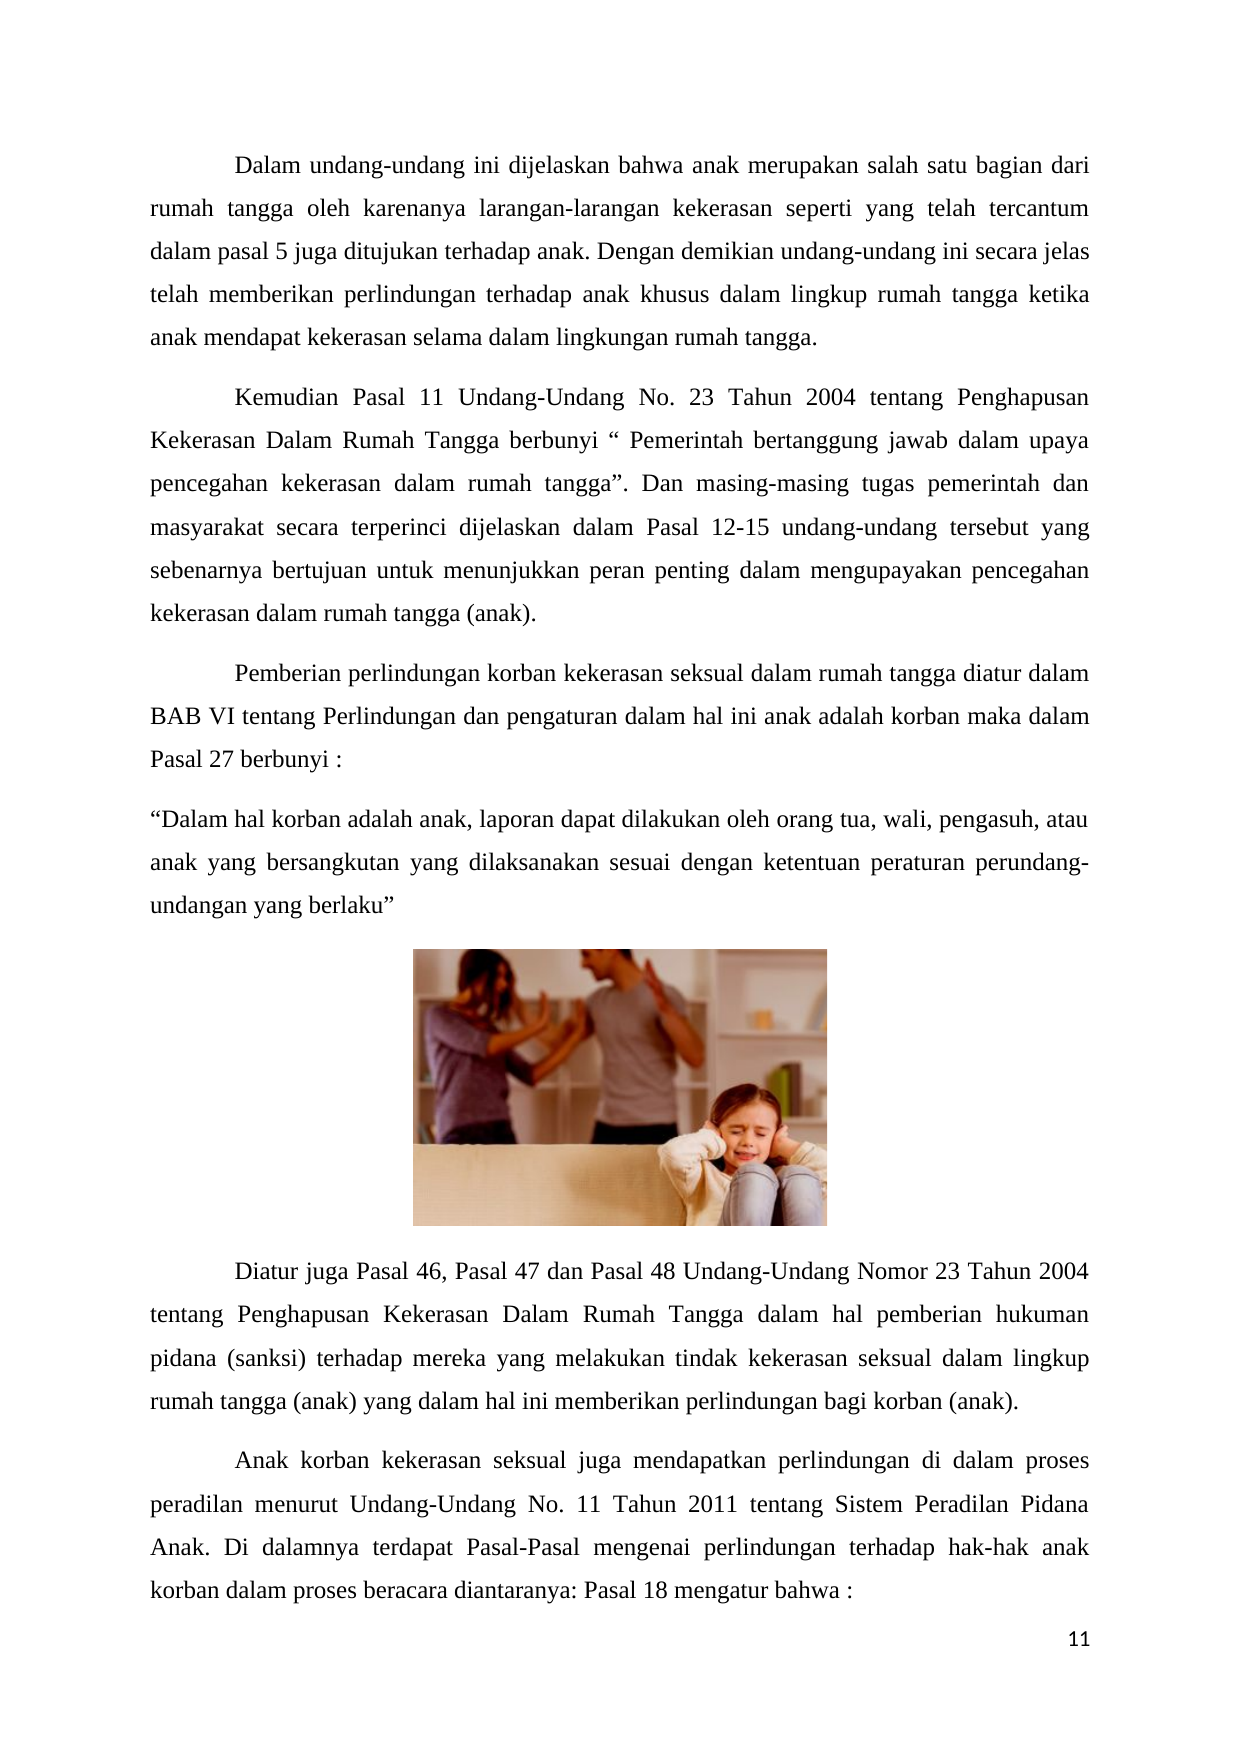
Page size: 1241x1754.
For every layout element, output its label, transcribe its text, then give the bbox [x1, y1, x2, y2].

text Pemberian perlindungan korban kekerasan seksual dalam rumah tangga diatur dalam BAB VI tentang Perlindungan dan pengaturan dalam hal ini anak adalah korban maka dalam Pasal 27 berbunyi : [150, 658, 1090, 773]
text “Dalam hal korban adalah anak, laporan dapat dilakukan oleh orang tua, wali, pengasuh, atau anak yang bersangkutan yang dilaksanakan sesuai dengan ketentuan peraturan perundang-undangan yang berlaku” [150, 804, 1090, 919]
text Anak korban kekerasan seksual juga mendapatkan perlindungan di dalam proses peradilan menurut Undang-Undang No. 11 Tahun 2011 tentang Sistem Peradilan Pidana Anak. Di dalamnya terdapat Pasal-Pasal mengenai perlindungan terhadap hak-hak anak korban dalam proses beracara diantaranya: Pasal 18 mengatur bahwa : [150, 1446, 1090, 1604]
picture [413, 949, 828, 1226]
text Diatur juga Pasal 46, Pasal 47 dan Pasal 48 Undang-Undang Nomor 23 Tahun 2004 tentang Penghapusan Kekerasan Dalam Rumah Tangga dalam hal pemberian hukuman pidana (sanksi) terhadap mereka yang melakukan tindak kekerasan seksual dalam lingkup rumah tangga (anak) yang dalam hal ini memberikan perlindungan bagi korban (anak). [150, 1256, 1090, 1414]
text Kemudian Pasal 11 Undang-Undang No. 23 Tahun 2004 tentang Penghapusan Kekerasan Dalam Rumah Tangga berbunyi “ Pemerintah bertanggung jawab dalam upaya pencegahan kekerasan dalam rumah tangga”. Dan masing-masing tugas pemerintah dan masyarakat secara terperinci dijelaskan dalam Pasal 12-15 undang-undang tersebut yang sebenarnya bertujuan untuk menunjukkan peran penting dalam mengupayakan pencegahan kekerasan dalam rumah tangga (anak). [150, 382, 1090, 627]
text Dalam undang-undang ini dijelaskan bahwa anak merupakan salah satu bagian dari rumah tangga oleh karenanya larangan-larangan kekerasan seperti yang telah tercantum dalam pasal 5 juga ditujukan terhadap anak. Dengan demikian undang-undang ini secara jelas telah memberikan perlindungan terhadap anak khusus dalam lingkup rumah tangga ketika anak mendapat kekerasan selama dalam lingkungan rumah tangga. [150, 150, 1090, 351]
